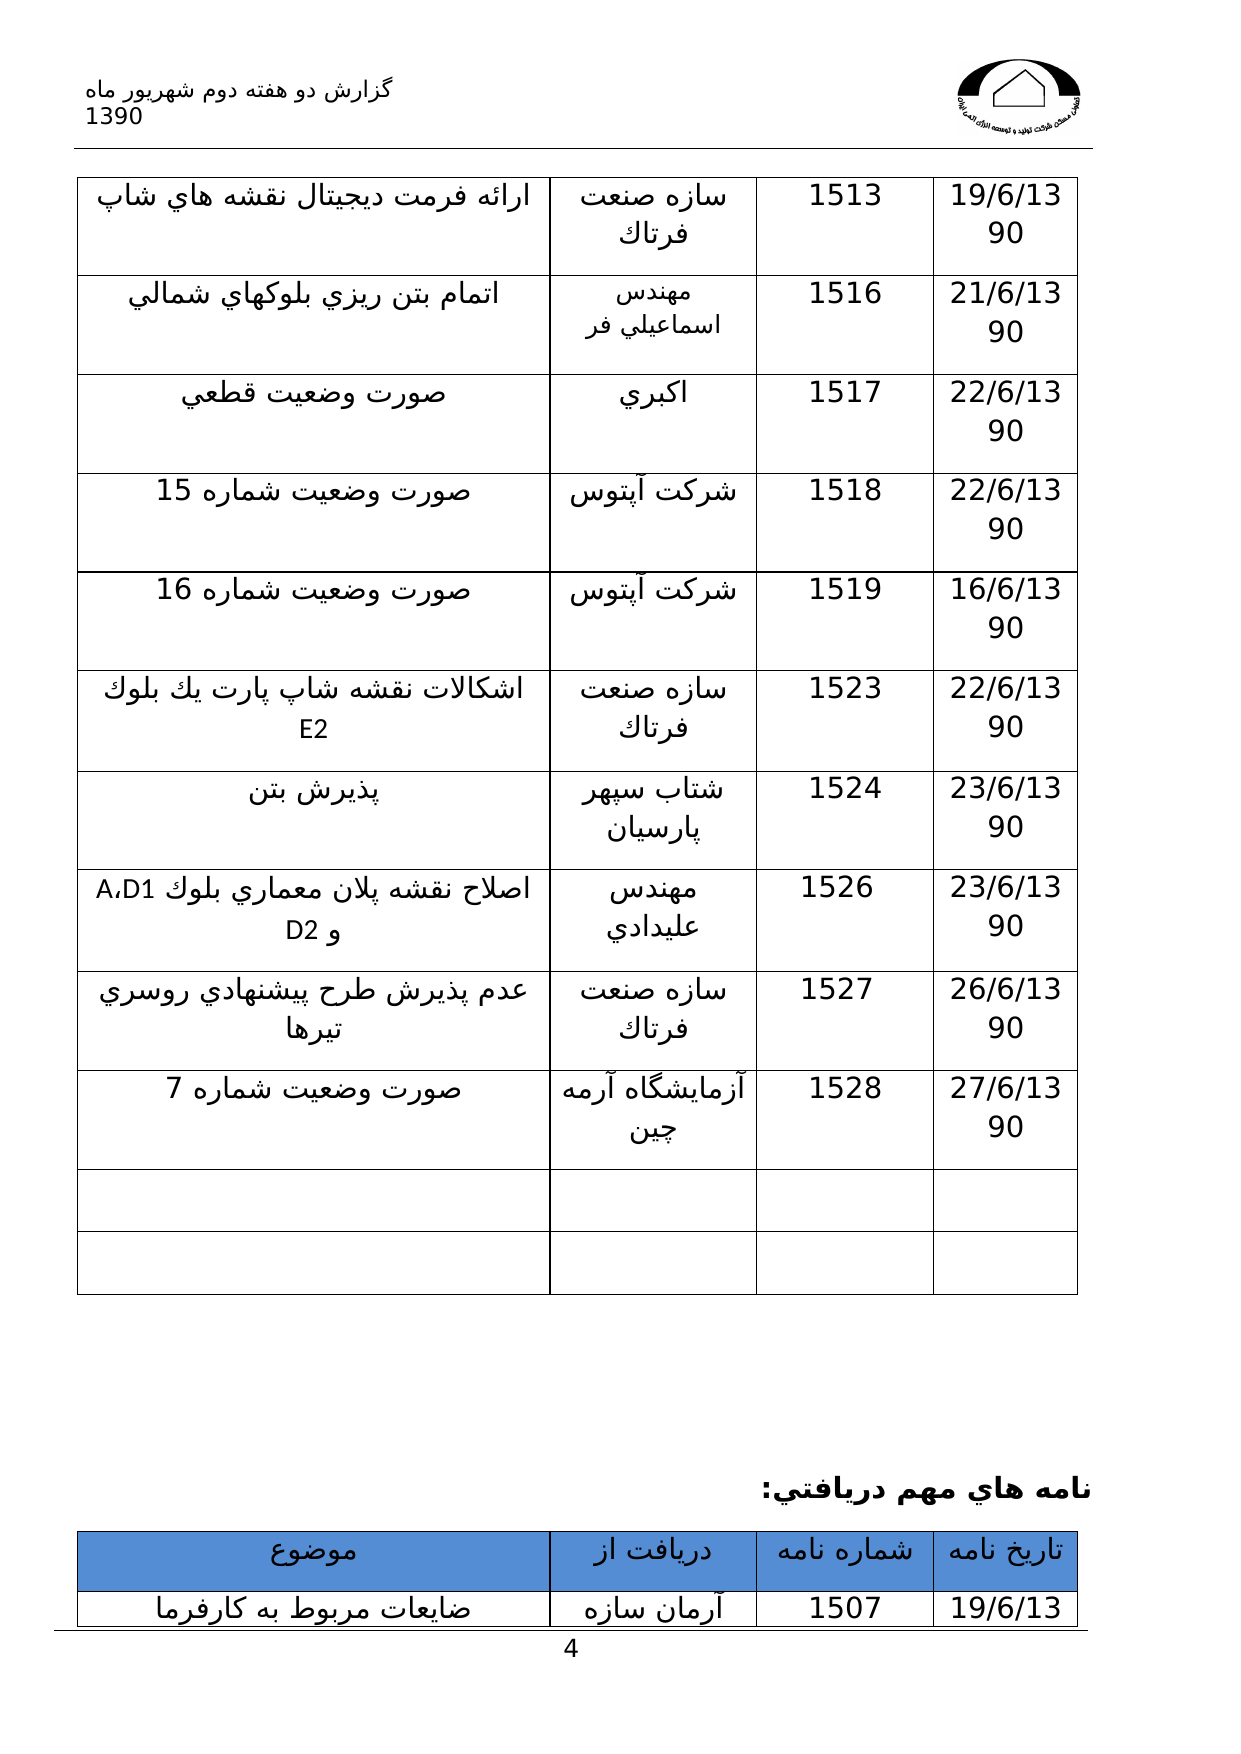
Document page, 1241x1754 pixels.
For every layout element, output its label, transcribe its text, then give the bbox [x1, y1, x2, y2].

table_cell [78, 1232, 549, 1293]
table_cell سازه صنعت فرتاك [551, 178, 756, 275]
table_cell 23/6/1390 [934, 870, 1077, 971]
table_cell 27/6/1390 [934, 1071, 1077, 1168]
table_cell [757, 1232, 933, 1293]
table_cell 1516 [757, 276, 933, 374]
table_cell 26/6/1390 [934, 972, 1077, 1070]
table_cell 1528 [757, 1071, 933, 1168]
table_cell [78, 1592, 549, 1626]
table_cell مهندس عليدادي [551, 870, 756, 971]
table_cell 16/6/1390 [934, 573, 1077, 670]
table_cell اصلاح نقشه پلان معماري بلوك A،D1 و D2 [78, 870, 549, 971]
table_cell 1513 [757, 178, 933, 275]
table_cell عدم پذيرش طرح پيشنهادي روسري تيرها [78, 972, 549, 1070]
table_cell [757, 1170, 933, 1231]
table_cell شركت آپتوس [551, 474, 756, 571]
table_cell صورت وضعيت قطعي [78, 375, 549, 473]
table_cell شركت آپتوس [551, 573, 756, 670]
table_cell [934, 1170, 1077, 1231]
table_cell 1524 [757, 772, 933, 869]
table_header شماره نامه [757, 1532, 933, 1591]
table_cell صورت وضعيت شماره 15 [78, 474, 549, 571]
table_cell ارائه فرمت ديجيتال نقشه هاي شاپ [78, 178, 549, 275]
table_cell اكبري [551, 375, 756, 473]
table_cell [551, 1170, 756, 1231]
table_cell آرمان سازه [551, 1592, 756, 1626]
table_header دريافت از [551, 1532, 756, 1591]
table_cell سازه صنعت فرتاك [551, 671, 756, 771]
table_cell اتمام بتن ريزي بلوكهاي شمالي [78, 276, 549, 374]
table_cell 1519 [757, 573, 933, 670]
table_cell صورت وضعيت شماره 16 [78, 573, 549, 670]
text نامه هاي مهم دريافتي: [89, 1471, 1092, 1505]
table_cell 1518 [757, 474, 933, 571]
picture [956, 59, 1082, 136]
table_cell 22/6/1390 [934, 671, 1077, 771]
table_cell 23/6/1390 [934, 772, 1077, 869]
table_cell شتاب سپهر پارسيان [551, 772, 756, 869]
table_cell صورت وضعيت شماره 7 [78, 1071, 549, 1168]
table_cell مهندس اسماعيلي فر [551, 276, 756, 374]
table_cell آزمايشگاه آرمه چين [551, 1071, 756, 1168]
table_cell 22/6/1390 [934, 474, 1077, 571]
table_cell سازه صنعت فرتاك [551, 972, 756, 1070]
table_cell 1507 [757, 1592, 933, 1626]
table_cell اشكالات نقشه شاپ پارت يك بلوك E2 [78, 671, 549, 771]
table_cell 1523 [757, 671, 933, 771]
table_header تاريخ نامه [934, 1532, 1077, 1591]
table_cell 1527 [757, 972, 933, 1070]
table_cell 22/6/1390 [934, 375, 1077, 473]
table_cell پذيرش بتن [78, 772, 549, 869]
table_cell [551, 1232, 756, 1293]
table_cell 1526 [757, 870, 933, 971]
table_cell 19/6/1390 [934, 178, 1077, 275]
table_cell 1517 [757, 375, 933, 473]
table_cell [934, 1232, 1077, 1293]
table_header موضوع [78, 1532, 549, 1591]
table_cell [78, 1170, 549, 1231]
table_cell 19/6/1390 [934, 1592, 1077, 1626]
table_cell 21/6/1390 [934, 276, 1077, 374]
